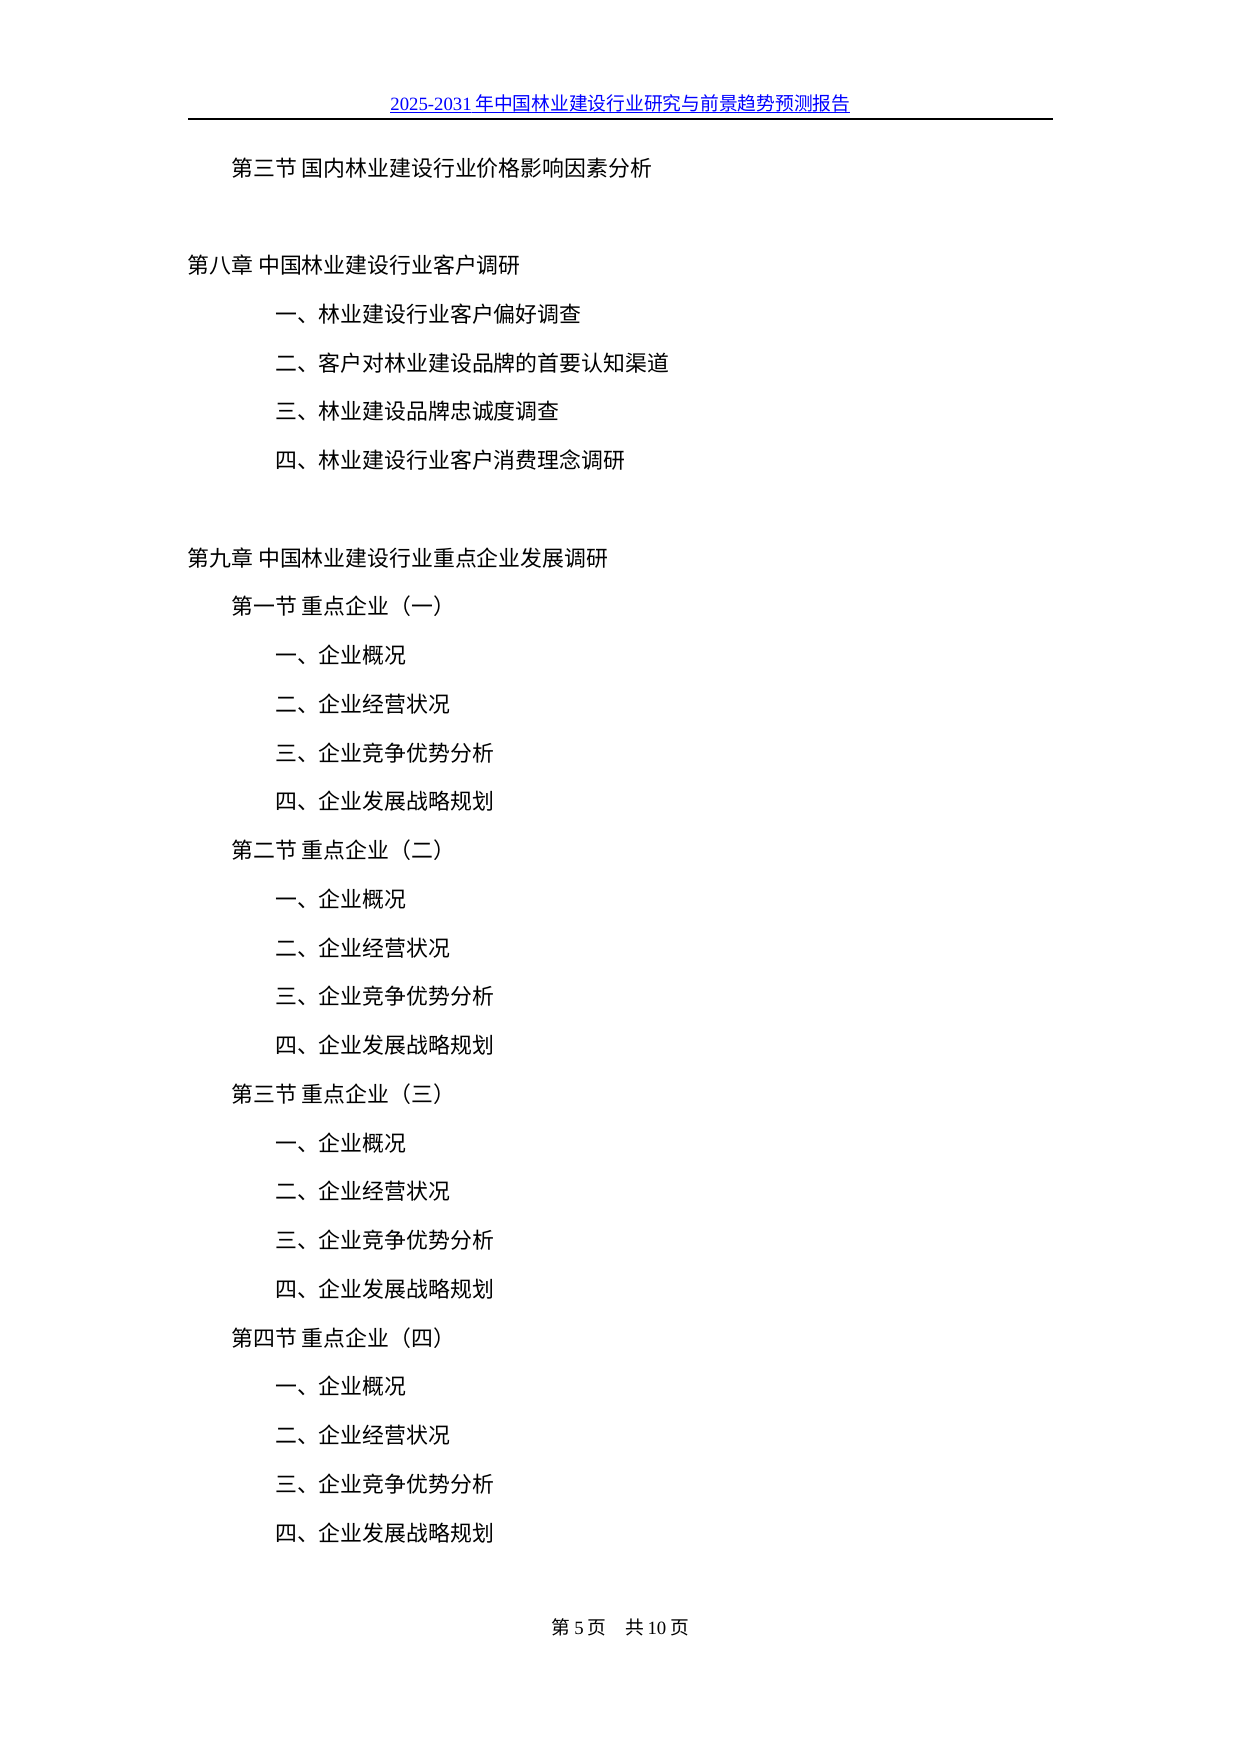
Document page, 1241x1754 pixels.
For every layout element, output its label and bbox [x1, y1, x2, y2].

text [187, 150, 1053, 1548]
